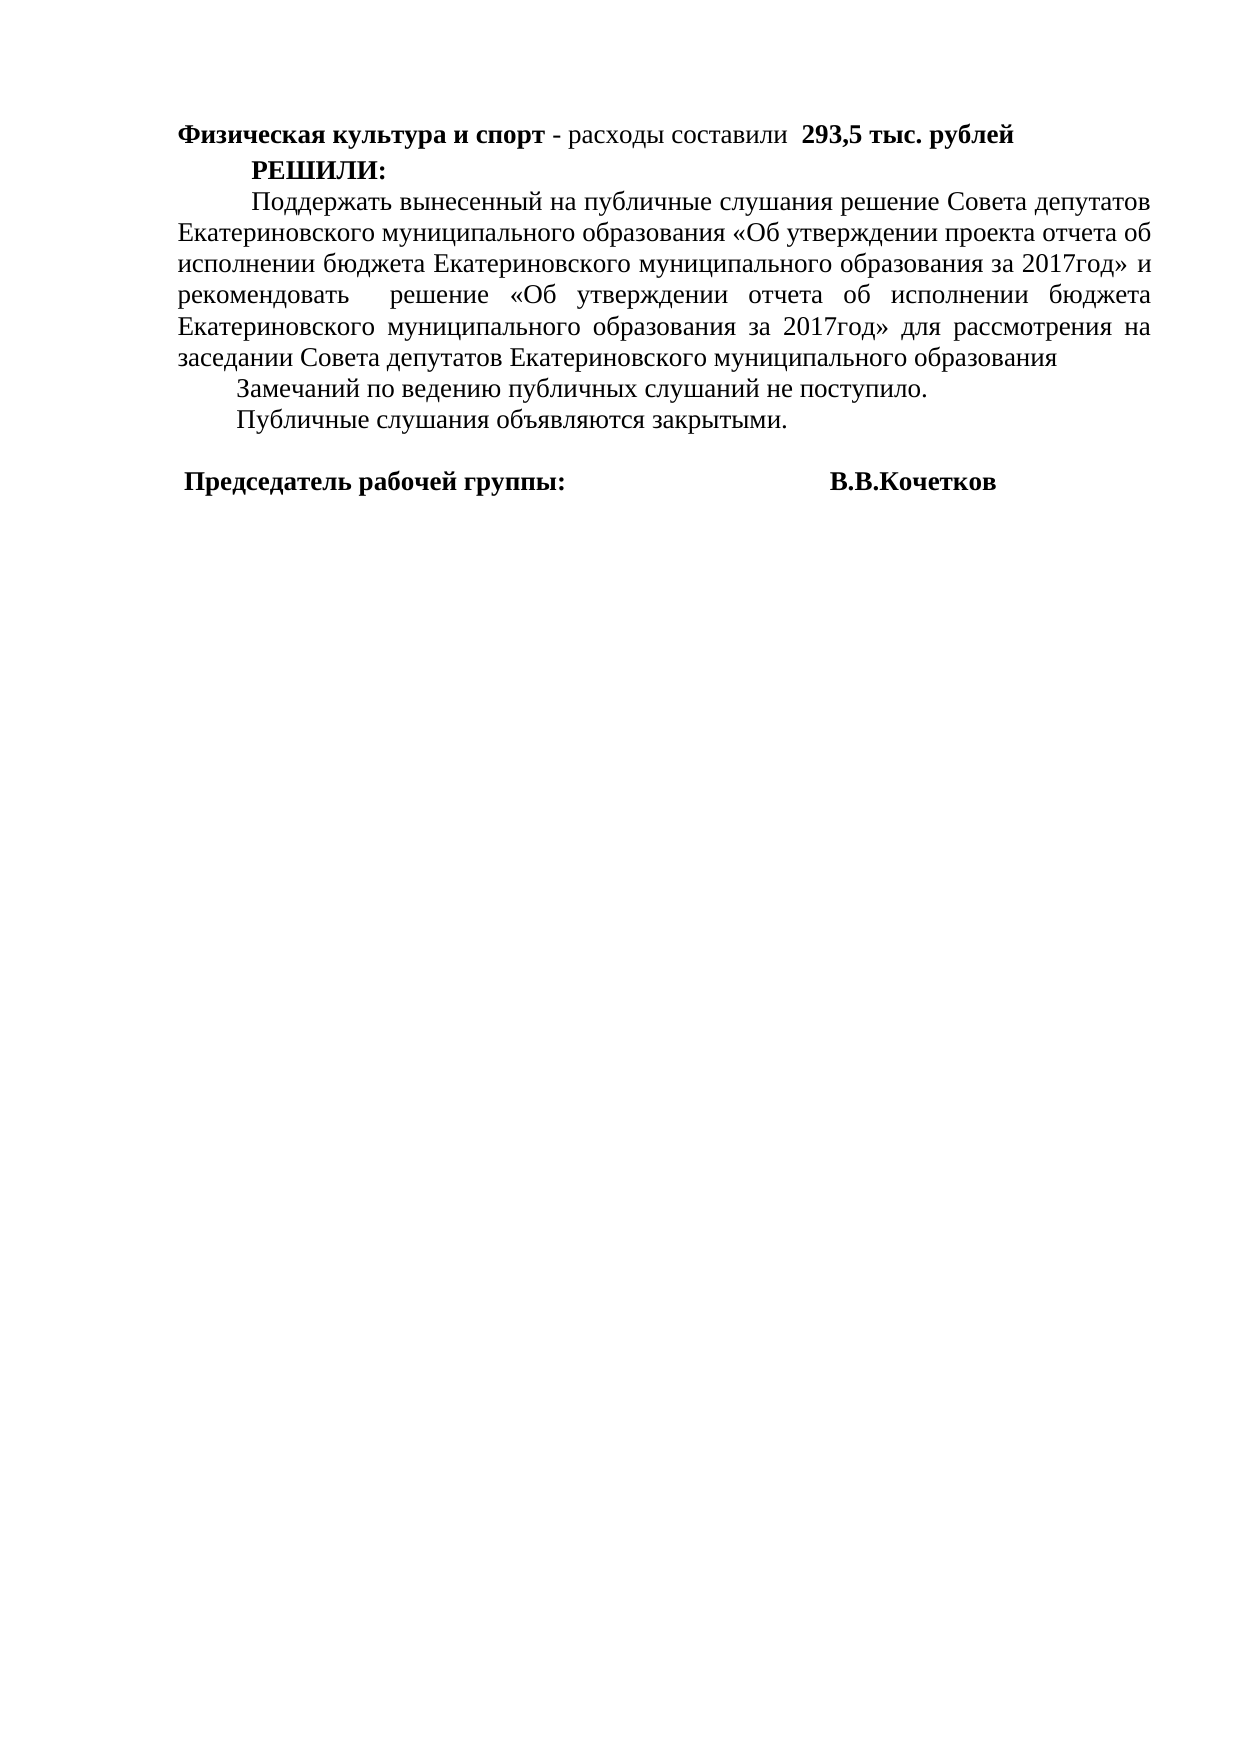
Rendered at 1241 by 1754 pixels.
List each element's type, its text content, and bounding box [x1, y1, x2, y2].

text РЕШИЛИ: [177, 154, 1152, 185]
text Физическая культура и спорт - расходы составили 293,5 тыс. рублей [177, 118, 1152, 149]
text Публичные слушания объявляются закрытыми. [177, 403, 1152, 434]
text Председатель рабочей группы: В.В.Кочетков [177, 465, 1152, 496]
text Замечаний по ведению публичных слушаний не поступило. [177, 372, 1152, 403]
text Поддержать вынесенный на публичные слушания решение Совета депутатов Екатериновского муниципального образования «Об утверждении проекта отчета об исполнении бюджета Екатериновского муниципального образования за 2017год» и рекомендовать решение «Об утверждении отчета об исполнении бюджета Екатериновского муниципального образования за 2017год» для рассмотрения на заседании Совета депутатов Екатериновского муниципального образования [177, 185, 1152, 372]
